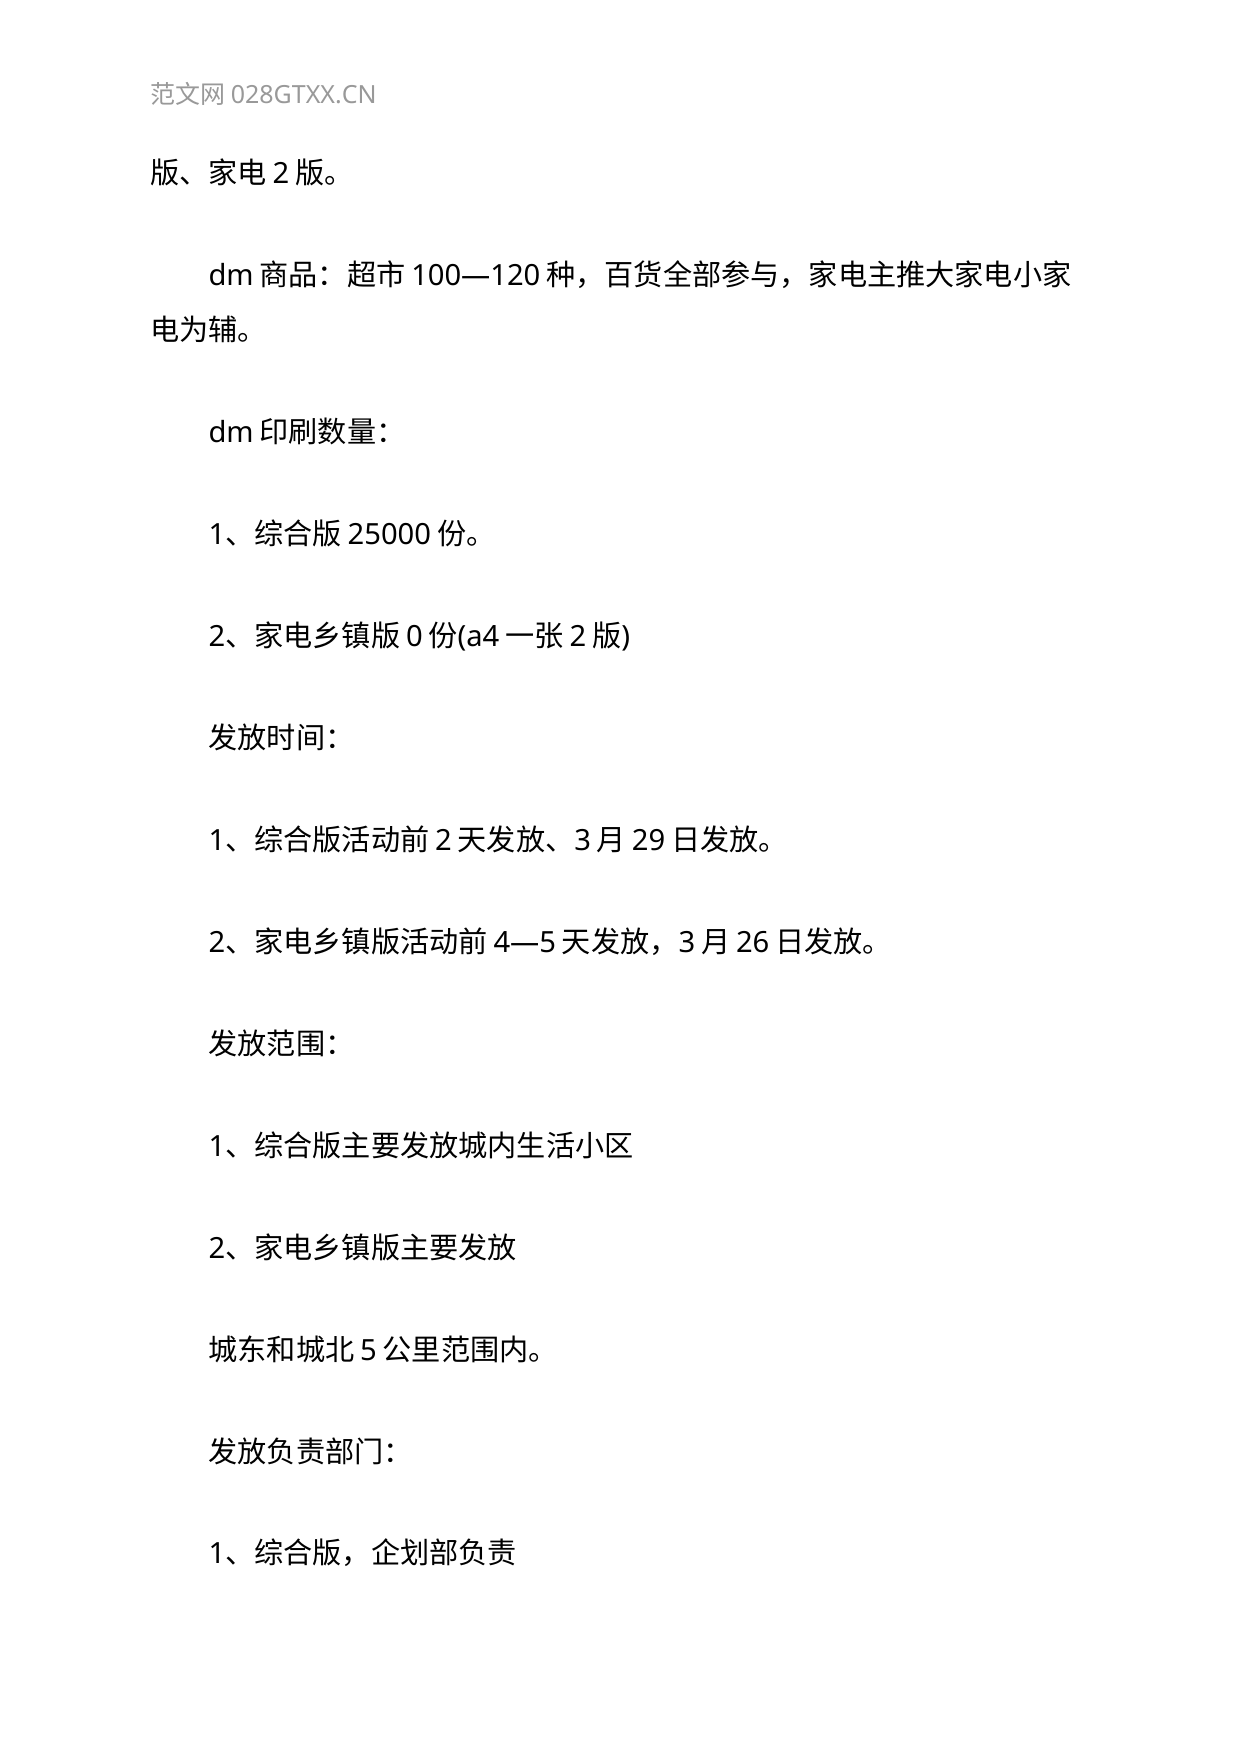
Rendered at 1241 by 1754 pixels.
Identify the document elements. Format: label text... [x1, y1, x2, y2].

text 发放范围： [150, 1020, 1090, 1063]
text 1、综合版活动前2天发放、3月29日发放。 [150, 816, 1090, 859]
text 城东和城北5公里范围内。 [150, 1326, 1090, 1368]
text 2、家电乡镇版活动前4—5天发放，3月26日发放。 [150, 918, 1090, 961]
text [150, 150, 1090, 192]
text 2、家电乡镇版主要发放 [150, 1224, 1090, 1267]
text 1、综合版主要发放城内生活小区 [150, 1122, 1090, 1164]
text 发放时间： [150, 715, 1090, 757]
text 1、综合版25000份。 [150, 511, 1090, 553]
text 发放负责部门： [150, 1428, 1090, 1470]
text dm商品：超市100—120种，百货全部参与，家电主推大家电小家电为辅。 [150, 252, 1090, 349]
text 1、综合版，企划部负责 [150, 1530, 1090, 1572]
text 2、家电乡镇版0份(a4一张2版) [150, 613, 1090, 655]
text dm印刷数量： [150, 409, 1090, 451]
